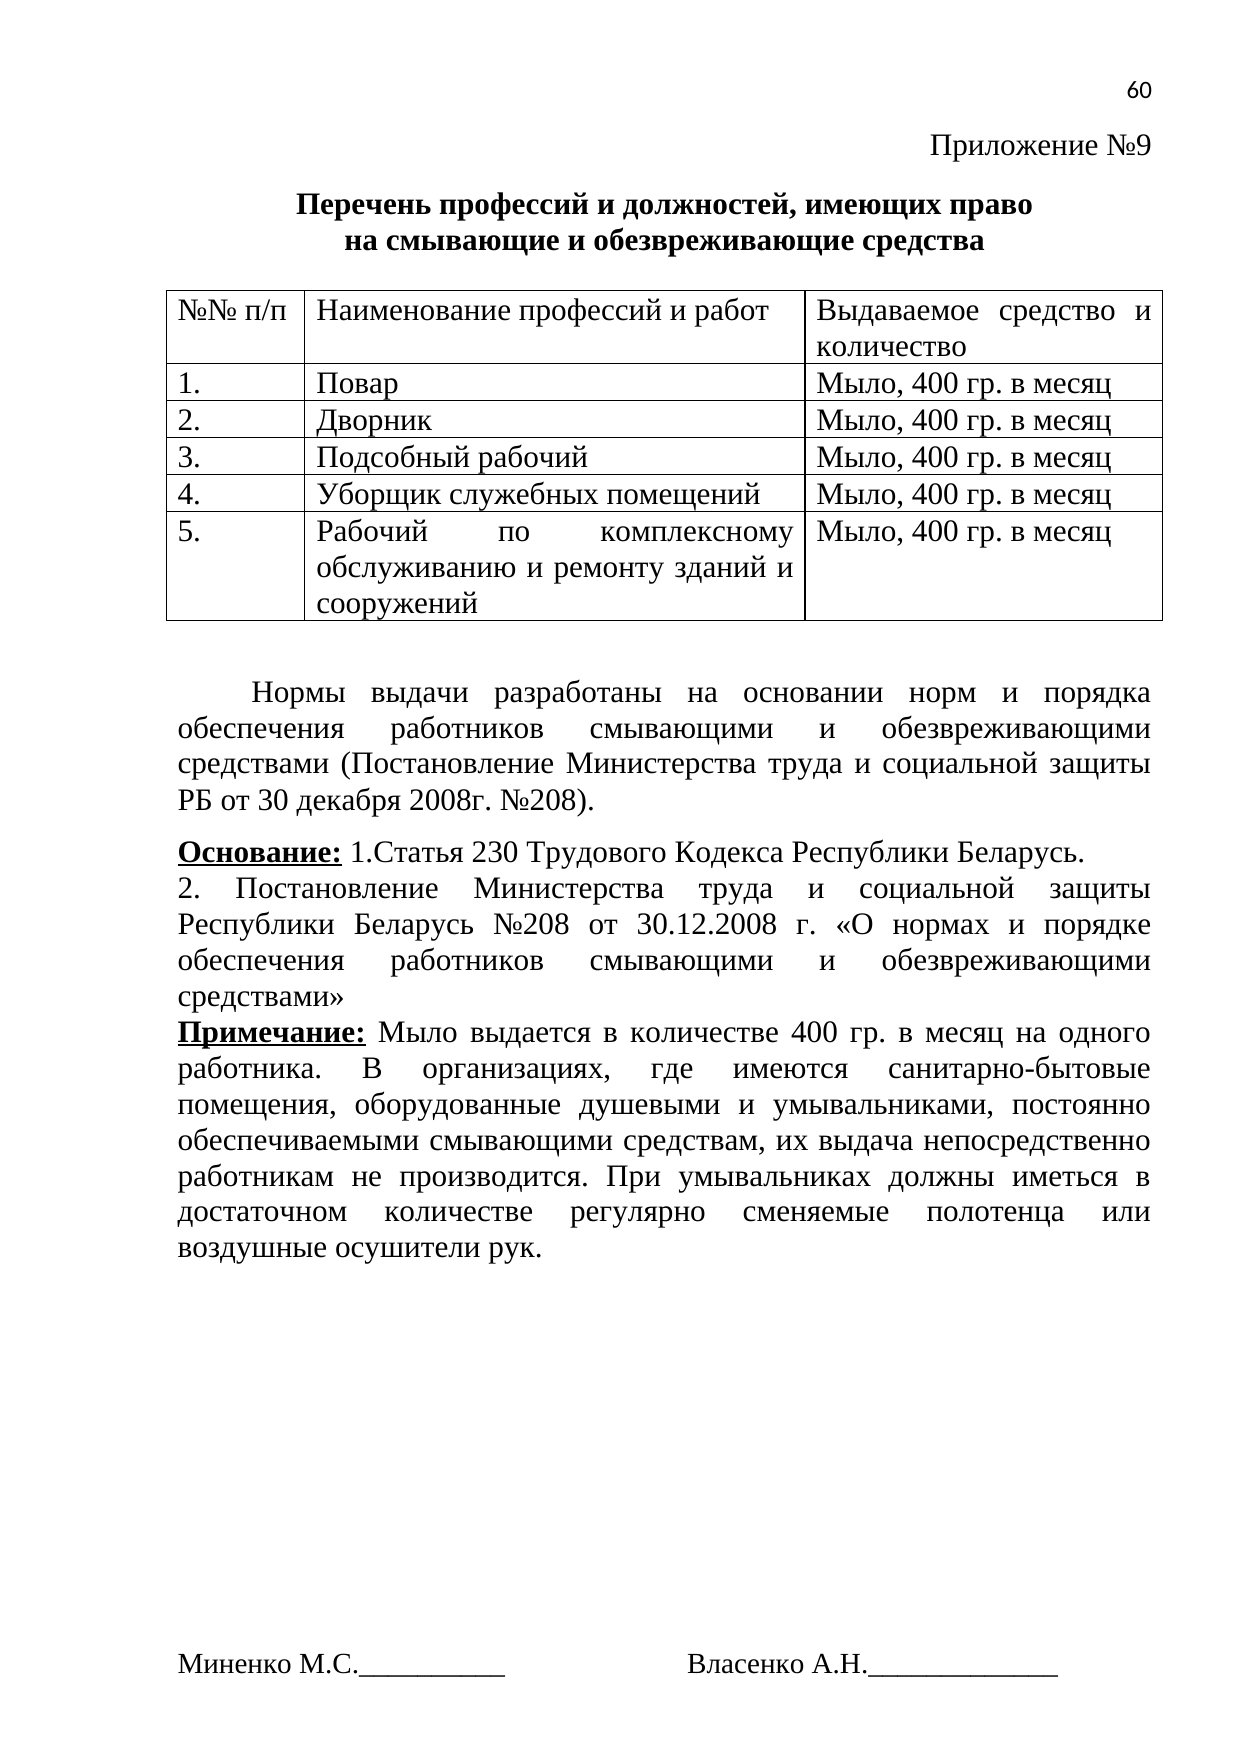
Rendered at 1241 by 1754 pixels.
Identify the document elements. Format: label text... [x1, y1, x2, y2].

table_cell Мыло, 400 гр. в месяц [806, 475, 1162, 511]
text 2. Постановление Министерства труда и социальной защиты Республики Беларусь №208 от 30.12.2008 г. «О нормах и порядке обеспечения работников смывающими и обезвреживающими средствами» [177, 869, 1152, 1013]
table_cell 3. [167, 438, 304, 474]
table_header Наименование профессий и работ [305, 291, 804, 363]
text Перечень профессий и должностей, имеющих право [177, 185, 1152, 221]
text Основание: 1.Статья 230 Трудового Кодекса Республики Беларусь. [177, 833, 1152, 869]
table_cell Рабочий по комплексному обслуживанию и ремонту зданий и сооружений [305, 512, 804, 620]
table_cell Уборщик служебных помещений [305, 475, 804, 511]
table_cell Мыло, 400 гр. в месяц [806, 401, 1162, 437]
table_cell 4. [167, 475, 304, 511]
table_header №№ п/п [167, 291, 304, 363]
text на смывающие и обезвреживающие средства [177, 221, 1152, 257]
table_cell Мыло, 400 гр. в месяц [806, 438, 1162, 474]
table_cell Мыло, 400 гр. в месяц [806, 364, 1162, 400]
text Приложение №9 [177, 135, 1152, 160]
table_header Выдаваемое средство и количество [806, 291, 1162, 363]
table_cell Подсобный рабочий [305, 438, 804, 474]
table_cell Дворник [305, 401, 804, 437]
table_cell Мыло, 400 гр. в месяц [806, 512, 1162, 620]
text Примечание: Мыло выдается в количестве 400 гр. в месяц на одного работника. В организациях, где имеются санитарно-бытовые помещения, оборудованные душевыми и умывальниками, постоянно обеспечиваемыми смывающими средствам, их выдача непосредственно работникам не производится. При умывальниках должны иметься в достаточном количестве регулярно сменяемые полотенца или воздушные осушители рук. [177, 1013, 1152, 1264]
table_cell Повар [305, 364, 804, 400]
table_cell 2. [167, 401, 304, 437]
table_cell 5. [167, 512, 304, 620]
text Нормы выдачи разработаны на основании норм и порядка обеспечения работников смывающими и обезвреживающими средствами (Постановление Министерства труда и социальной защиты РБ от 30 декабря 2008г. №208). [177, 673, 1152, 817]
table_cell 1. [167, 364, 304, 400]
